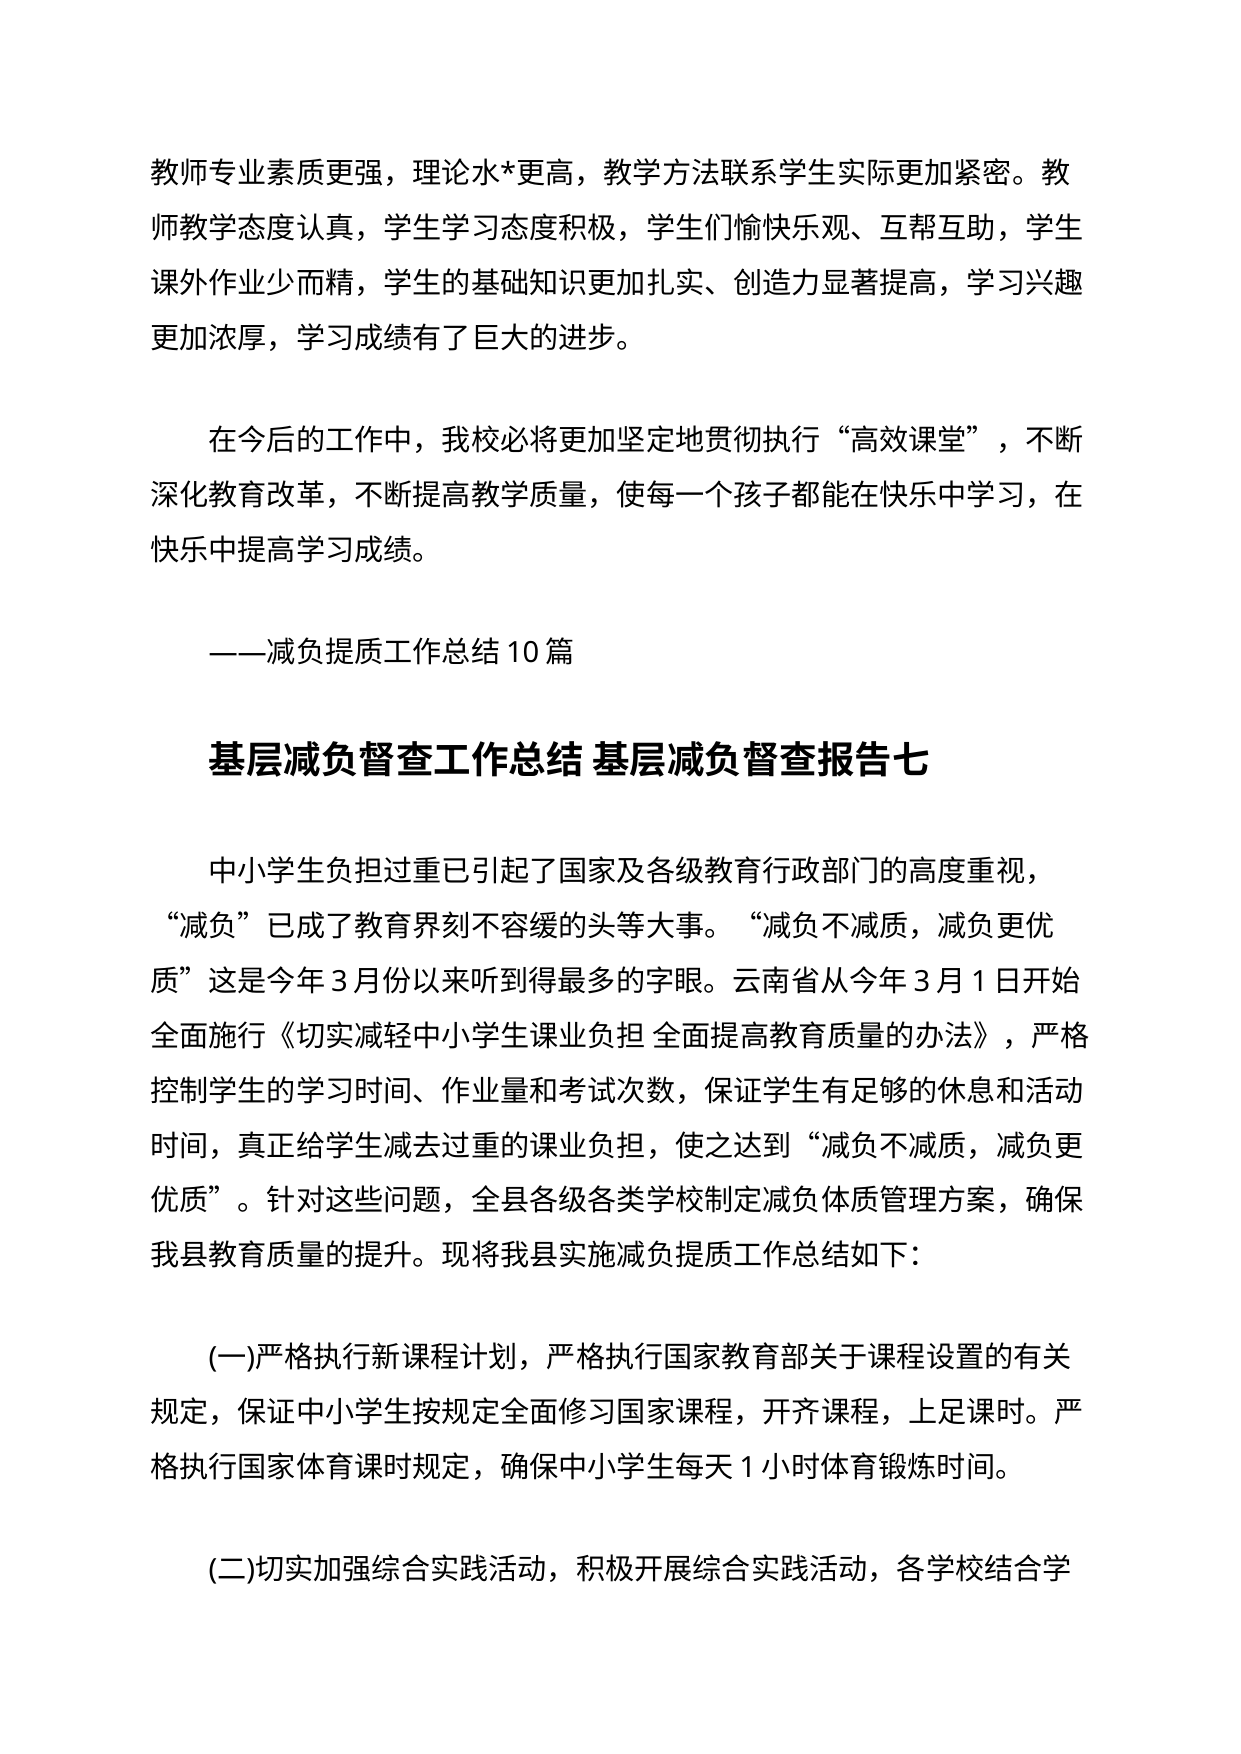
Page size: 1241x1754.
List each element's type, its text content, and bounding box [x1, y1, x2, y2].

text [150, 1546, 1090, 1588]
text ——减负提质工作总结10篇 [150, 628, 1090, 671]
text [150, 150, 1090, 357]
text 基层减负督查工作总结 基层减负督查报告七 [150, 730, 1090, 784]
text 在今后的工作中，我校必将更加坚定地贯彻执行“高效课堂”，不断深化教育改革，不断提高教学质量，使每一个孩子都能在快乐中学习，在快乐中提高学习成绩。 [150, 417, 1090, 569]
text (一)严格执行新课程计划，严格执行国家教育部关于课程设置的有关规定，保证中小学生按规定全面修习国家课程，开齐课程，上足课时。严格执行国家体育课时规定，确保中小学生每天1小时体育锻炼时间。 [150, 1334, 1090, 1486]
text 中小学生负担过重已引起了国家及各级教育行政部门的高度重视，“减负”已成了教育界刻不容缓的头等大事。“减负不减质，减负更优质”这是今年3月份以来听到得最多的字眼。云南省从今年3月1日开始全面施行《切实减轻中小学生课业负担 全面提高教育质量的办法》，严格控制学生的学习时间、作业量和考试次数，保证学生有足够的休息和活动时间，真正给学生减去过重的课业负担，使之达到“减负不减质，减负更优质”。针对这些问题，全县各级各类学校制定减负体质管理方案，确保我县教育质量的提升。现将我县实施减负提质工作总结如下： [150, 847, 1090, 1274]
